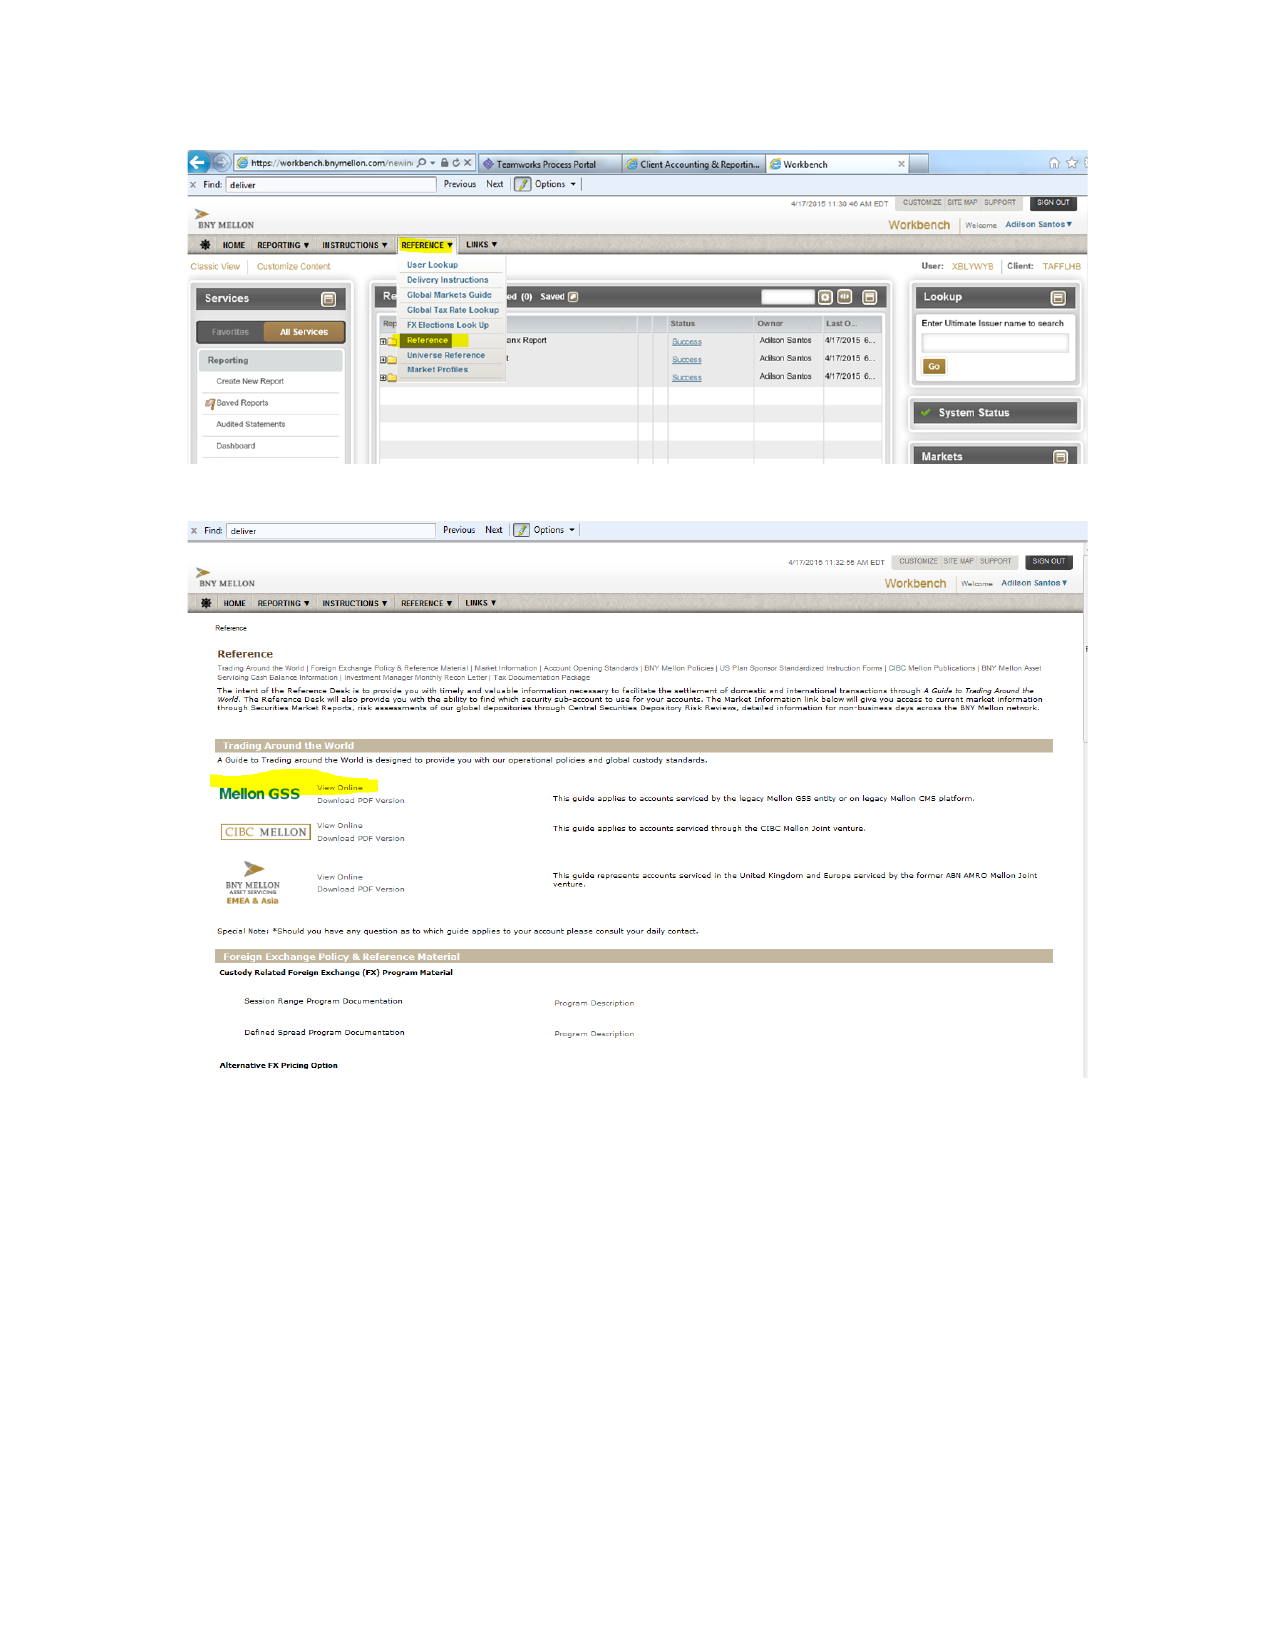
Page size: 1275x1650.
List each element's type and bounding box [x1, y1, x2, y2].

picture [187, 150, 1088, 464]
picture [187, 521, 1088, 1078]
